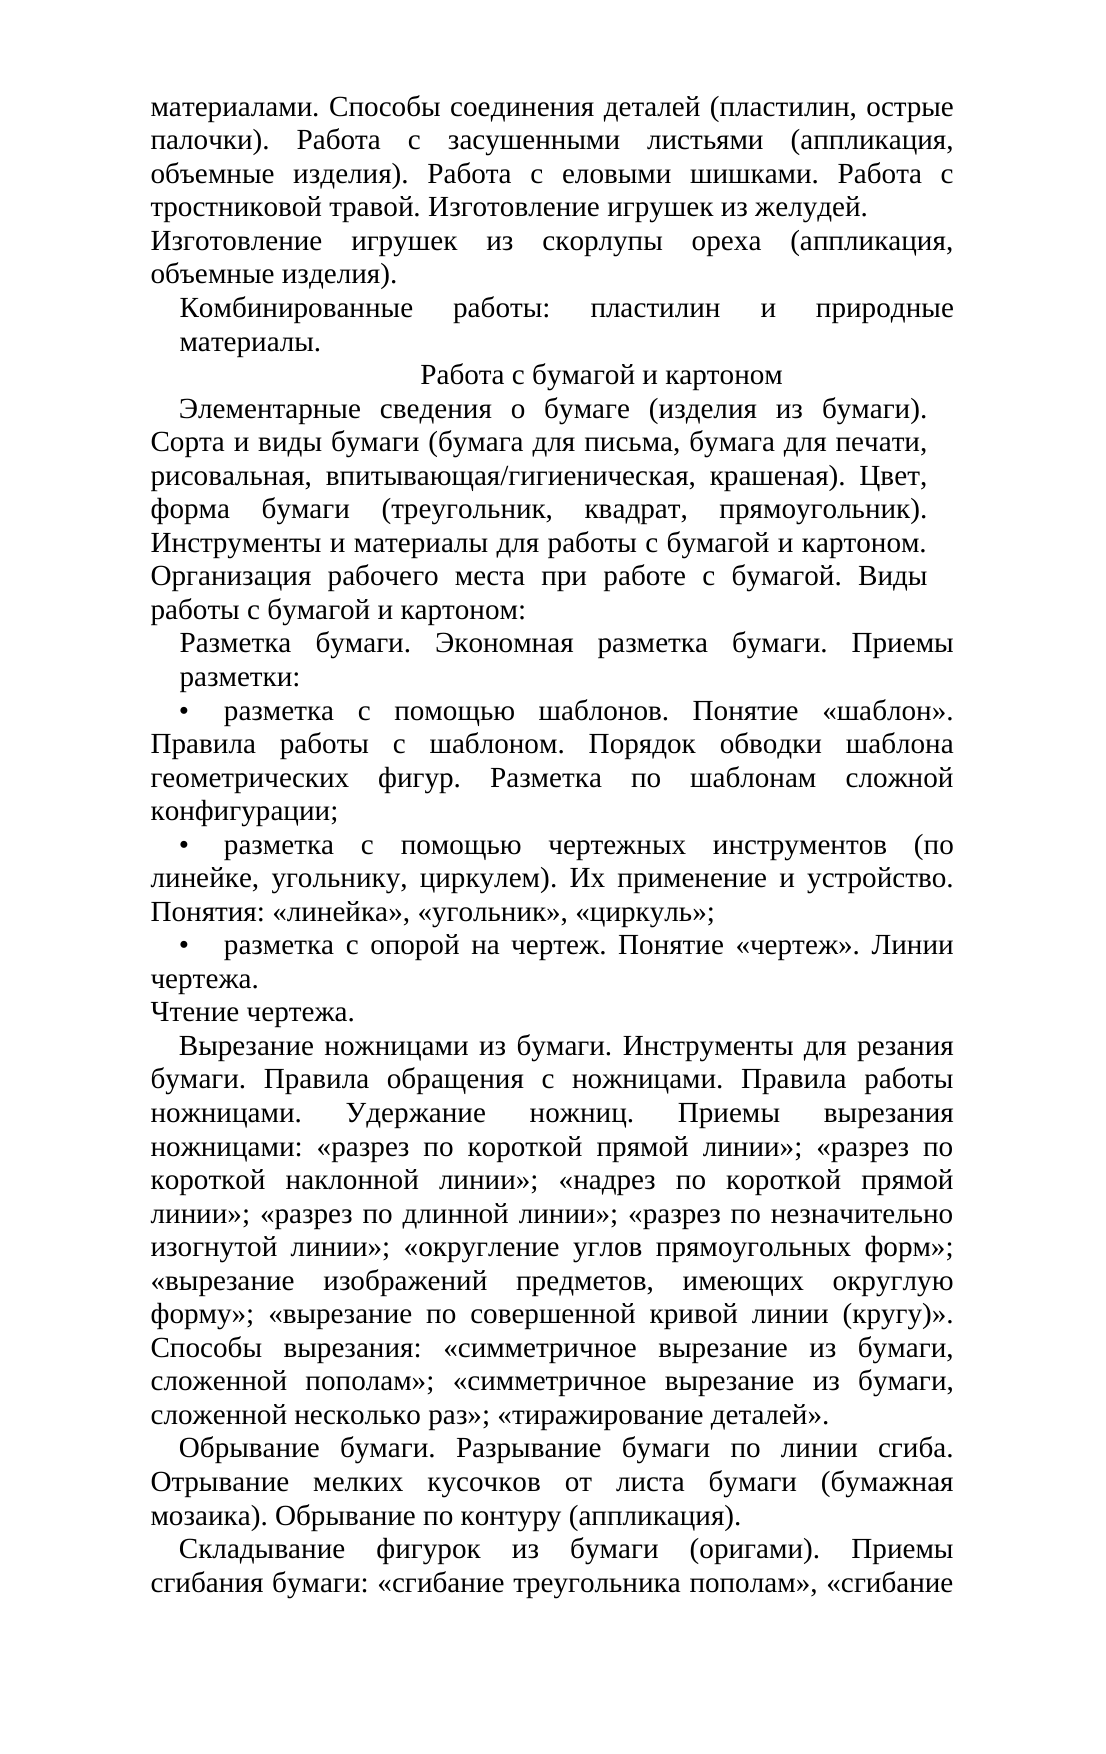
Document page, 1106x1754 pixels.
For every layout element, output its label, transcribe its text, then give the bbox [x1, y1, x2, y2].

text Элементарные сведения о бумаге (изделия из бумаги). Сорта и виды бумаги (бумага для письма, бумага для печати, рисовальная, впитывающая/гигиеническая, крашеная). Цвет, форма бумаги (треугольник, квадрат, прямоугольник). Инструменты и материалы для работы с бумагой и картоном. Организация рабочего места при работе с бумагой. Виды работы с бумагой и картоном: [150, 391, 928, 626]
text Комбинированные работы: пластилин и природные материалы. [179, 290, 954, 357]
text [150, 1531, 954, 1598]
text Разметка бумаги. Экономная разметка бумаги. Приемы разметки: [179, 626, 954, 693]
text Чтение чертежа. [150, 994, 954, 1028]
subtitle Работа с бумагой и картоном [248, 357, 955, 391]
text Изготовление игрушек из скорлупы ореха (аппликация, объемные изделия). [150, 223, 954, 290]
list разметка с помощью чертежных инструментов (по линейке, угольнику, циркулем). Их применение и устройство. Понятия: «линейка», «угольник», «циркуль»; [150, 827, 954, 927]
text Обрывание бумаги. Разрывание бумаги по линии сгиба. Отрывание мелких кусочков от листа бумаги (бумажная мозаика). Обрывание по контуру (аппликация). [150, 1431, 954, 1531]
text Вырезание ножницами из бумаги. Инструменты для резания бумаги. Правила обращения с ножницами. Правила работы ножницами. Удержание ножниц. Приемы вырезания ножницами: «разрез по короткой прямой линии»; «разрез по короткой наклонной линии»; «надрез по короткой прямой линии»; «разрез по длинной линии»; «разрез по незначительно изогнутой линии»; «округление углов прямоугольных форм»; «вырезание изображений предметов, имеющих округлую форму»; «вырезание по совершенной кривой линии (кругу)». Способы вырезания: «симметричное вырезание из бумаги, сложенной пополам»; «симметричное вырезание из бумаги, сложенной несколько раз»; «тиражирование деталей». [150, 1028, 954, 1431]
list разметка с помощью шаблонов. Понятие «шаблон». Правила работы с шаблоном. Порядок обводки шаблона геометрических фигур. Разметка по шаблонам сложной конфигурации; [150, 693, 954, 827]
list разметка с опорой на чертеж. Понятие «чертеж». Линии чертежа. [150, 927, 954, 994]
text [150, 89, 954, 223]
